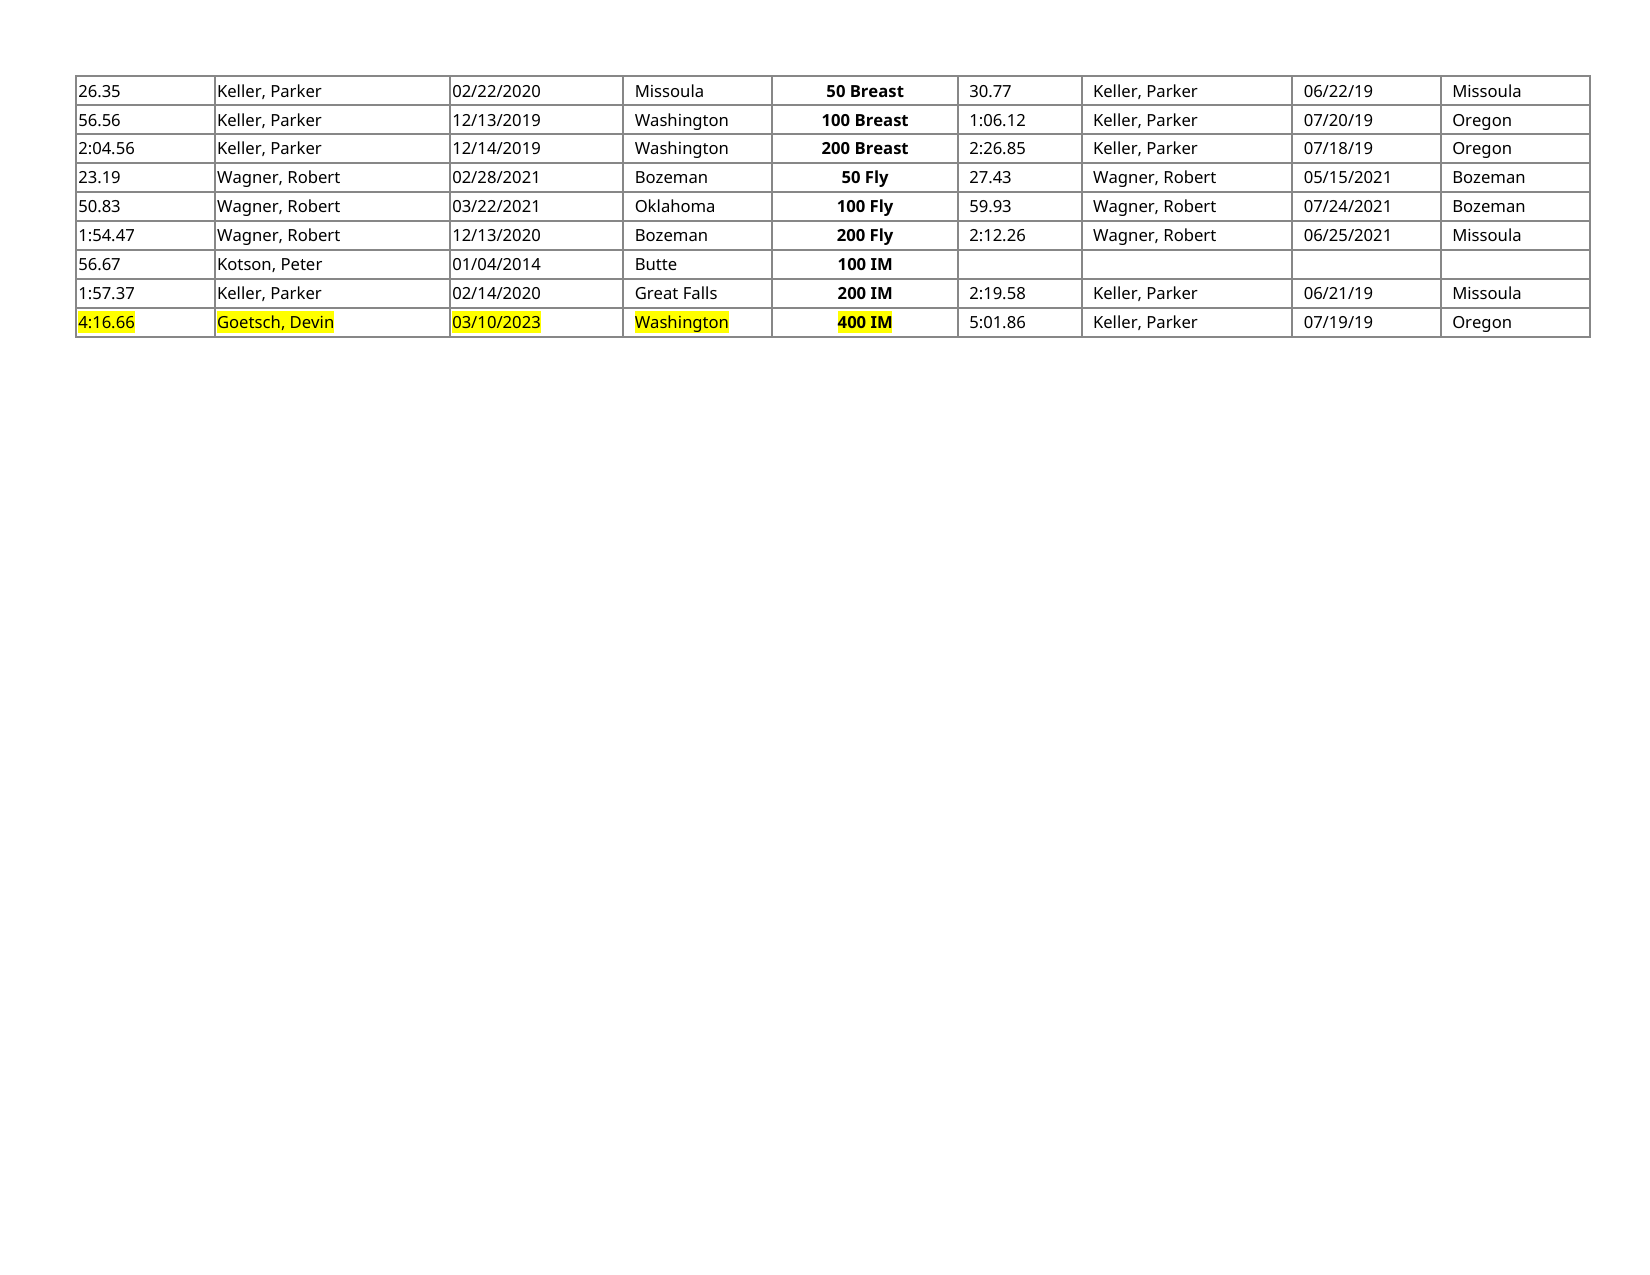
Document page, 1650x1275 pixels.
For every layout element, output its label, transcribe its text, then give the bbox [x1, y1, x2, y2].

table_cell 50 Breast [773, 77, 957, 104]
table_cell Washington [624, 309, 771, 336]
table_cell 02/14/2020 [451, 280, 622, 307]
table_cell 56.56 [77, 106, 214, 133]
table_cell Bozeman [1442, 164, 1589, 191]
table_cell 26.35 [77, 77, 214, 104]
table_cell 30.77 [959, 77, 1081, 104]
table_cell Oklahoma [624, 193, 771, 220]
table_cell 07/20/19 [1293, 106, 1440, 133]
table_cell 100 Breast [773, 106, 957, 133]
table_cell 23.19 [77, 164, 214, 191]
table_cell 02/28/2021 [451, 164, 622, 191]
table_cell Keller, Parker [1083, 77, 1291, 104]
table_cell 400 IM [773, 309, 957, 336]
table_cell 02/22/2020 [451, 77, 622, 104]
table_cell Keller, Parker [1083, 280, 1291, 307]
table_cell [1442, 251, 1589, 278]
table_cell Wagner, Robert [216, 193, 449, 220]
table_cell Keller, Parker [216, 280, 449, 307]
table_cell Washington [624, 106, 771, 133]
table_cell 200 Breast [773, 135, 957, 162]
table_cell 05/15/2021 [1293, 164, 1440, 191]
table_cell Wagner, Robert [1083, 164, 1291, 191]
table_cell Wagner, Robert [216, 222, 449, 249]
table_cell 12/14/2019 [451, 135, 622, 162]
table_cell Keller, Parker [1083, 309, 1291, 336]
table_cell 07/24/2021 [1293, 193, 1440, 220]
table_cell 01/04/2014 [451, 251, 622, 278]
table_cell Wagner, Robert [1083, 193, 1291, 220]
table_cell Bozeman [624, 164, 771, 191]
table_cell Keller, Parker [216, 106, 449, 133]
table_cell 56.67 [77, 251, 214, 278]
table_cell [959, 251, 1081, 278]
table_cell Keller, Parker [1083, 106, 1291, 133]
table_cell Oregon [1442, 135, 1589, 162]
table_cell 50.83 [77, 193, 214, 220]
table_cell 06/22/19 [1293, 77, 1440, 104]
table_cell 2:19.58 [959, 280, 1081, 307]
table_cell Kotson, Peter [216, 251, 449, 278]
table_cell 2:12.26 [959, 222, 1081, 249]
table_cell Missoula [1442, 222, 1589, 249]
table_cell Bozeman [624, 222, 771, 249]
table_cell Missoula [1442, 280, 1589, 307]
table_cell 5:01.86 [959, 309, 1081, 336]
table_cell Oregon [1442, 106, 1589, 133]
table_cell 03/10/2023 [451, 309, 622, 336]
table_cell Wagner, Robert [216, 164, 449, 191]
table_cell 100 IM [773, 251, 957, 278]
table_cell 100 Fly [773, 193, 957, 220]
table_cell 07/19/19 [1293, 309, 1440, 336]
table_cell Great Falls [624, 280, 771, 307]
table_cell Wagner, Robert [1083, 222, 1291, 249]
table_cell Keller, Parker [216, 77, 449, 104]
table_cell 1:06.12 [959, 106, 1081, 133]
table_cell 06/21/19 [1293, 280, 1440, 307]
table_cell Keller, Parker [216, 135, 449, 162]
table_cell Missoula [1442, 77, 1589, 104]
table_cell 03/22/2021 [451, 193, 622, 220]
table_cell 200 Fly [773, 222, 957, 249]
table_cell Washington [624, 135, 771, 162]
table_cell 12/13/2020 [451, 222, 622, 249]
table_cell [1083, 251, 1291, 278]
table_cell Butte [624, 251, 771, 278]
table_cell Oregon [1442, 309, 1589, 336]
table_cell Goetsch, Devin [216, 309, 449, 336]
table_cell 2:26.85 [959, 135, 1081, 162]
table_cell 1:57.37 [77, 280, 214, 307]
table_cell Keller, Parker [1083, 135, 1291, 162]
table_cell 27.43 [959, 164, 1081, 191]
table_cell 1:54.47 [77, 222, 214, 249]
table_cell 12/13/2019 [451, 106, 622, 133]
table_cell 59.93 [959, 193, 1081, 220]
table_cell 06/25/2021 [1293, 222, 1440, 249]
table_cell [1293, 251, 1440, 278]
table_cell 4:16.66 [77, 309, 214, 336]
table_cell 07/18/19 [1293, 135, 1440, 162]
table_cell 2:04.56 [77, 135, 214, 162]
table_cell 50 Fly [773, 164, 957, 191]
table_cell 200 IM [773, 280, 957, 307]
table_cell Missoula [624, 77, 771, 104]
table_cell Bozeman [1442, 193, 1589, 220]
